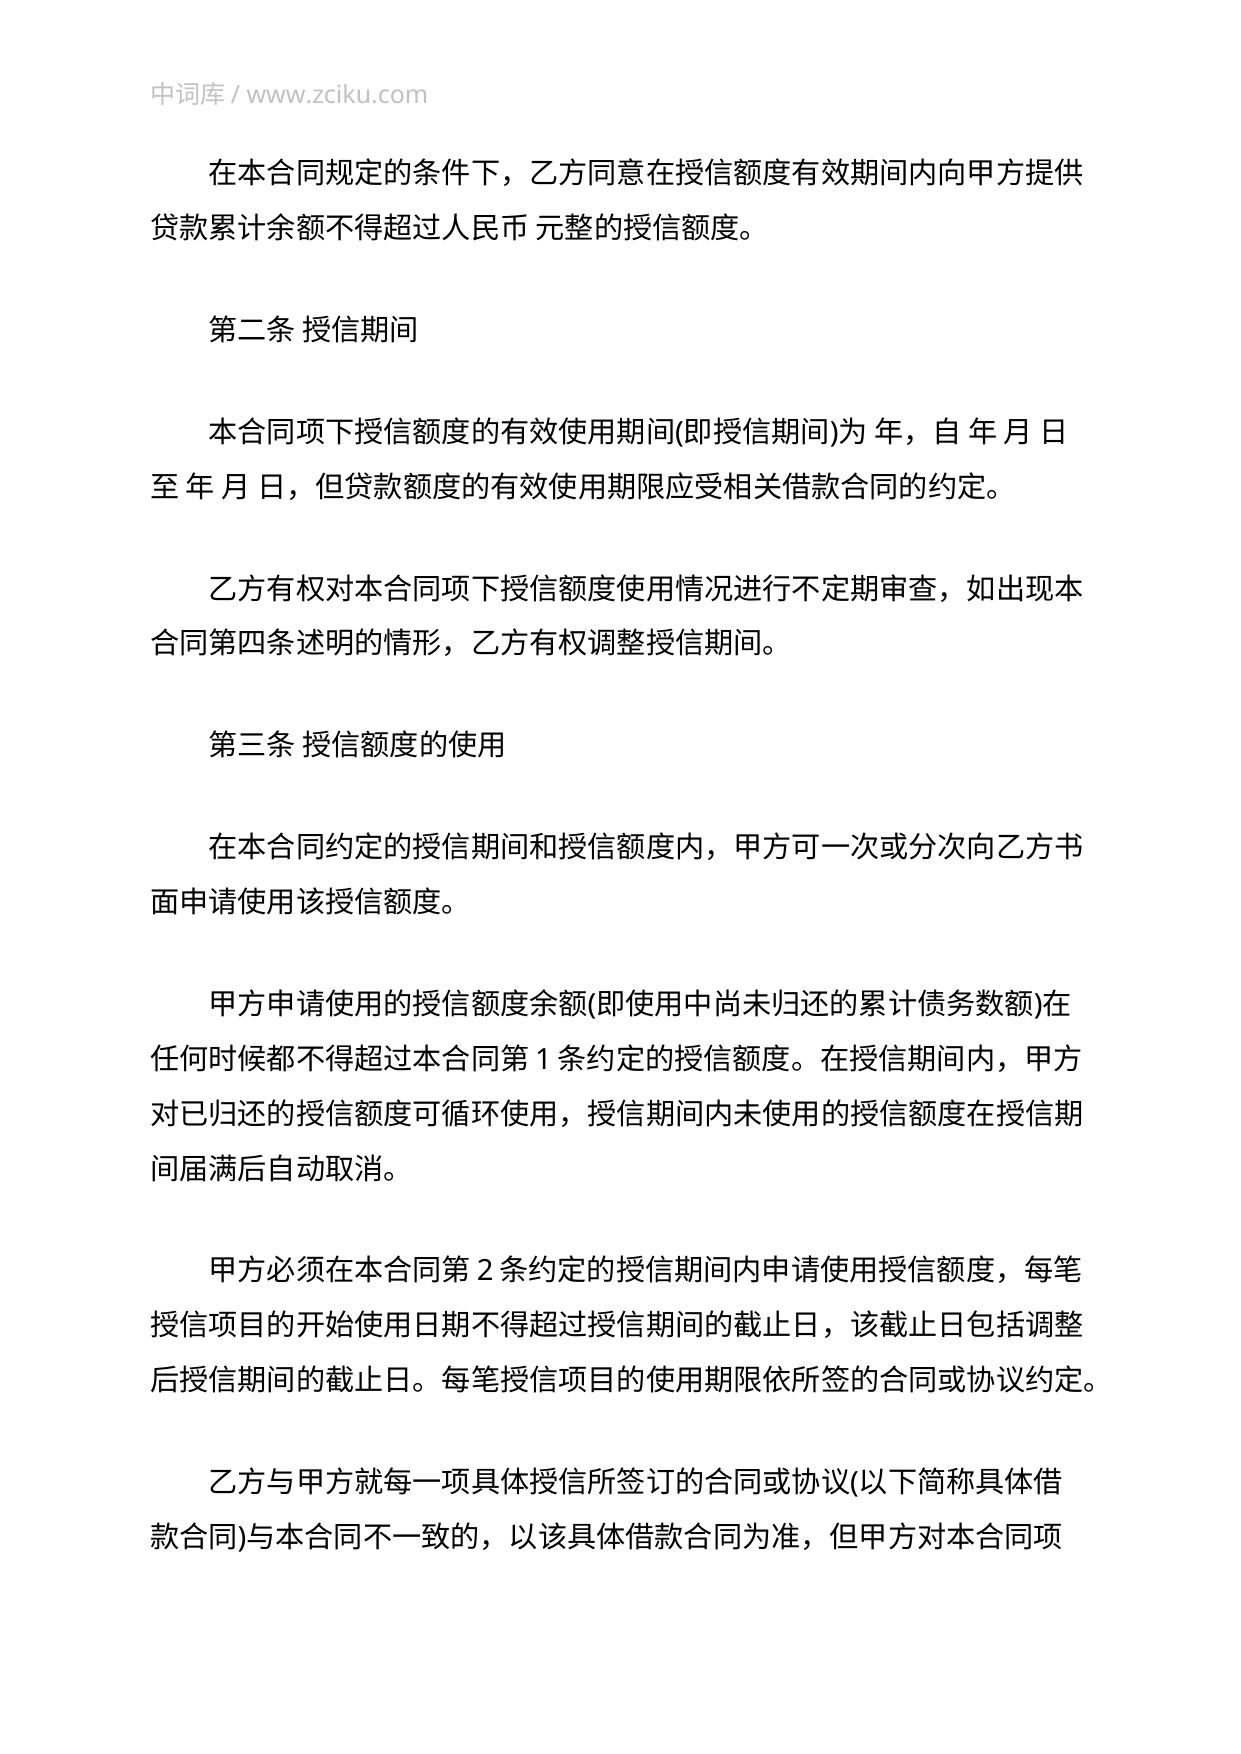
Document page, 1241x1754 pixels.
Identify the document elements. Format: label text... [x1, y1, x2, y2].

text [150, 1459, 1090, 1556]
text 第三条 授信额度的使用 [150, 722, 1090, 764]
text 甲方申请使用的授信额度余额(即使用中尚未归还的累计债务数额)在任何时候都不得超过本合同第1条约定的授信额度。在授信期间内，甲方对已归还的授信额度可循环使用，授信期间内未使用的授信额度在授信期间届满后自动取消。 [150, 980, 1090, 1187]
text 第二条 授信期间 [150, 307, 1090, 349]
text 乙方有权对本合同项下授信额度使用情况进行不定期审查，如出现本合同第四条述明的情形，乙方有权调整授信期间。 [150, 565, 1090, 662]
text 在本合同约定的授信期间和授信额度内，甲方可一次或分次向乙方书面申请使用该授信额度。 [150, 824, 1090, 921]
text 甲方必须在本合同第2条约定的授信期间内申请使用授信额度，每笔授信项目的开始使用日期不得超过授信期间的截止日，该截止日包括调整后授信期间的截止日。每笔授信项目的使用期限依所签的合同或协议约定。 [150, 1247, 1090, 1399]
text 在本合同规定的条件下，乙方同意在授信额度有效期间内向甲方提供贷款累计余额不得超过人民币 元整的授信额度。 [150, 150, 1090, 247]
text 本合同项下授信额度的有效使用期间(即授信期间)为 年，自 年 月 日至 年 月 日，但贷款额度的有效使用期限应受相关借款合同的约定。 [150, 408, 1090, 506]
